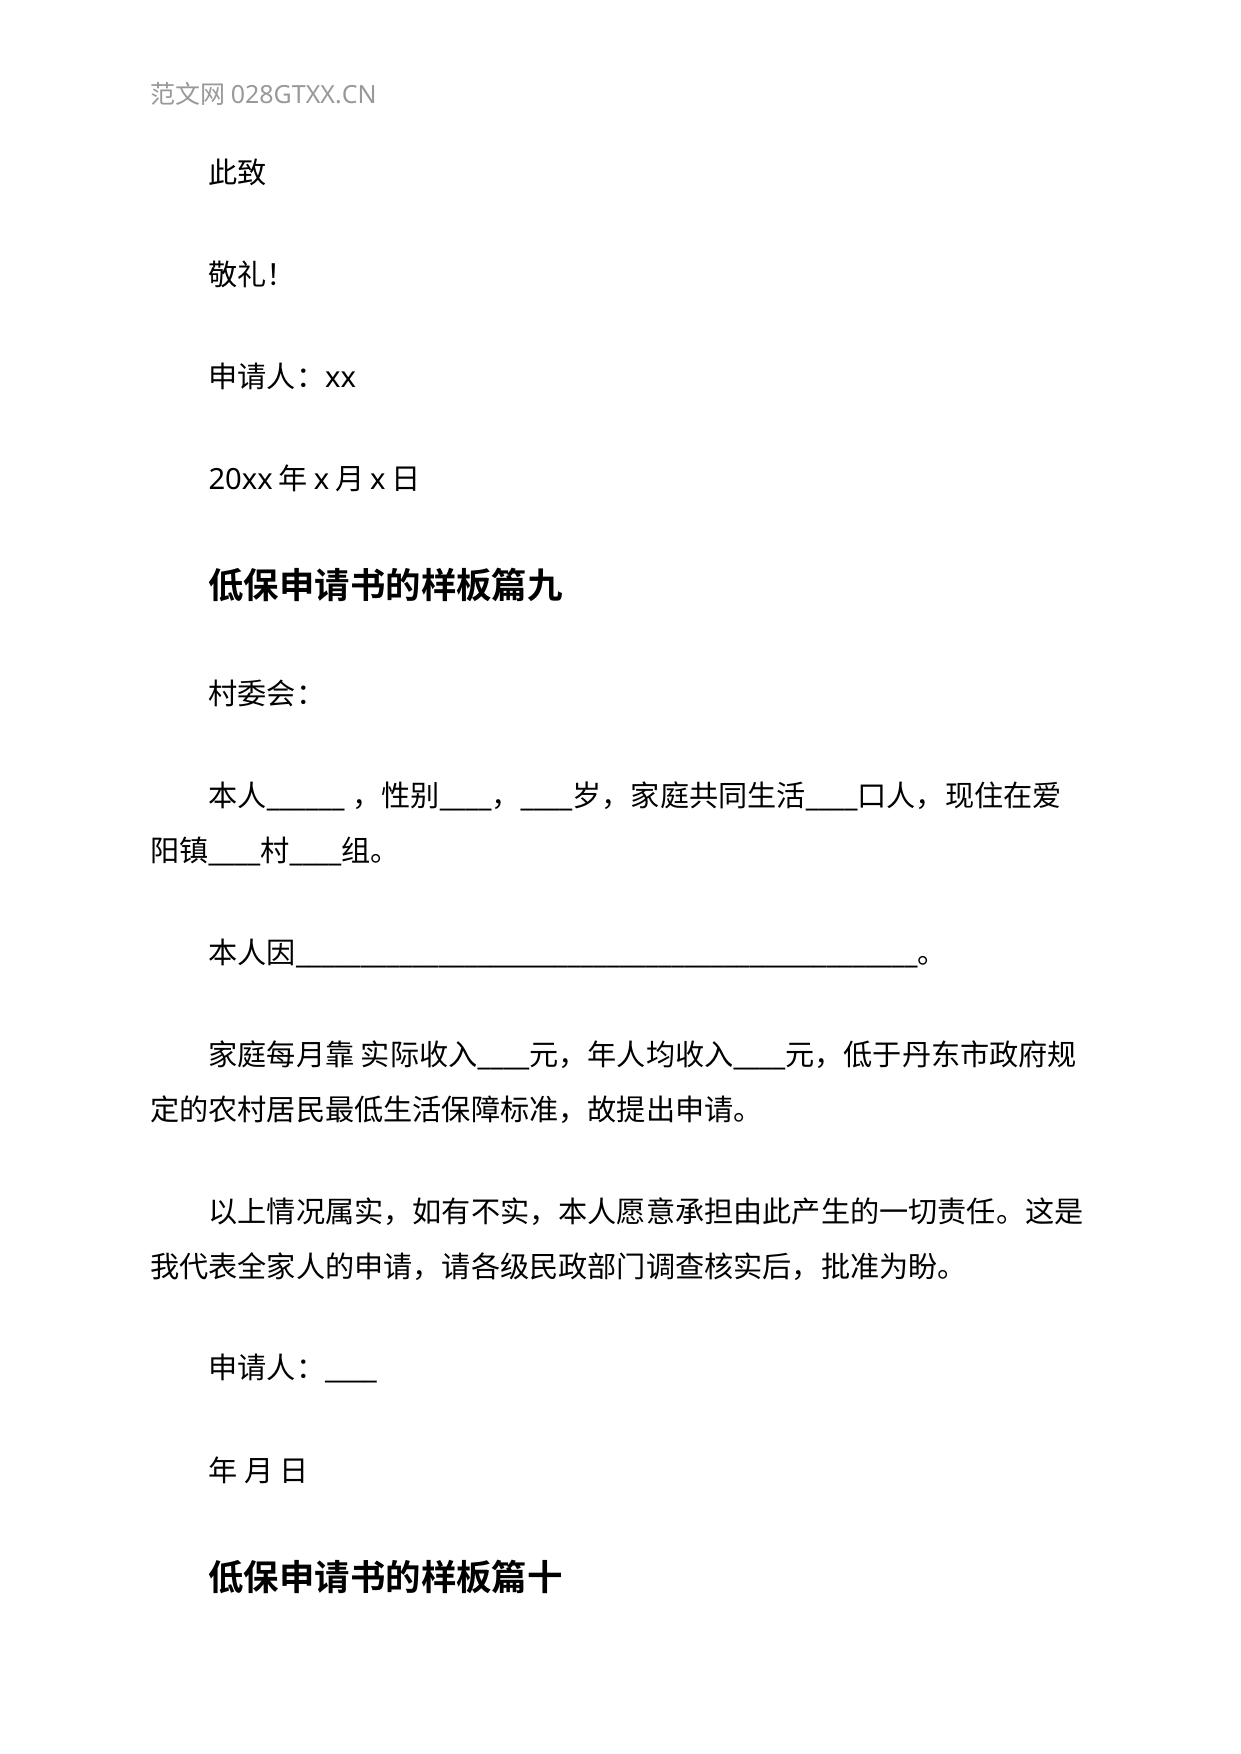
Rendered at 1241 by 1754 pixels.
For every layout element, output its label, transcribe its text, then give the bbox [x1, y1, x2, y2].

text 此致 [150, 150, 1090, 192]
text 申请人：xx [150, 353, 1090, 396]
text 本人______ ，性别____，____岁，家庭共同生活____口人，现住在爱阳镇____村____组。 [150, 773, 1090, 870]
text 低保申请书的样板篇九 [150, 557, 1090, 609]
text 家庭每月靠 实际收入____元，年人均收入____元，低于丹东市政府规定的农村居民最低生活保障标准，故提出申请。 [150, 1032, 1090, 1129]
text 年 月 日 [150, 1447, 1090, 1489]
text 低保申请书的样板篇十 [150, 1549, 1090, 1600]
text 以上情况属实，如有不实，本人愿意承担由此产生的一切责任。这是我代表全家人的申请，请各级民政部门调查核实后，批准为盼。 [150, 1188, 1090, 1286]
text 20xx年x月x日 [150, 456, 1090, 498]
text 本人因________________________________________________。 [150, 930, 1090, 972]
text 申请人：____ [150, 1345, 1090, 1387]
text 村委会： [150, 671, 1090, 713]
text 敬礼！ [150, 252, 1090, 294]
